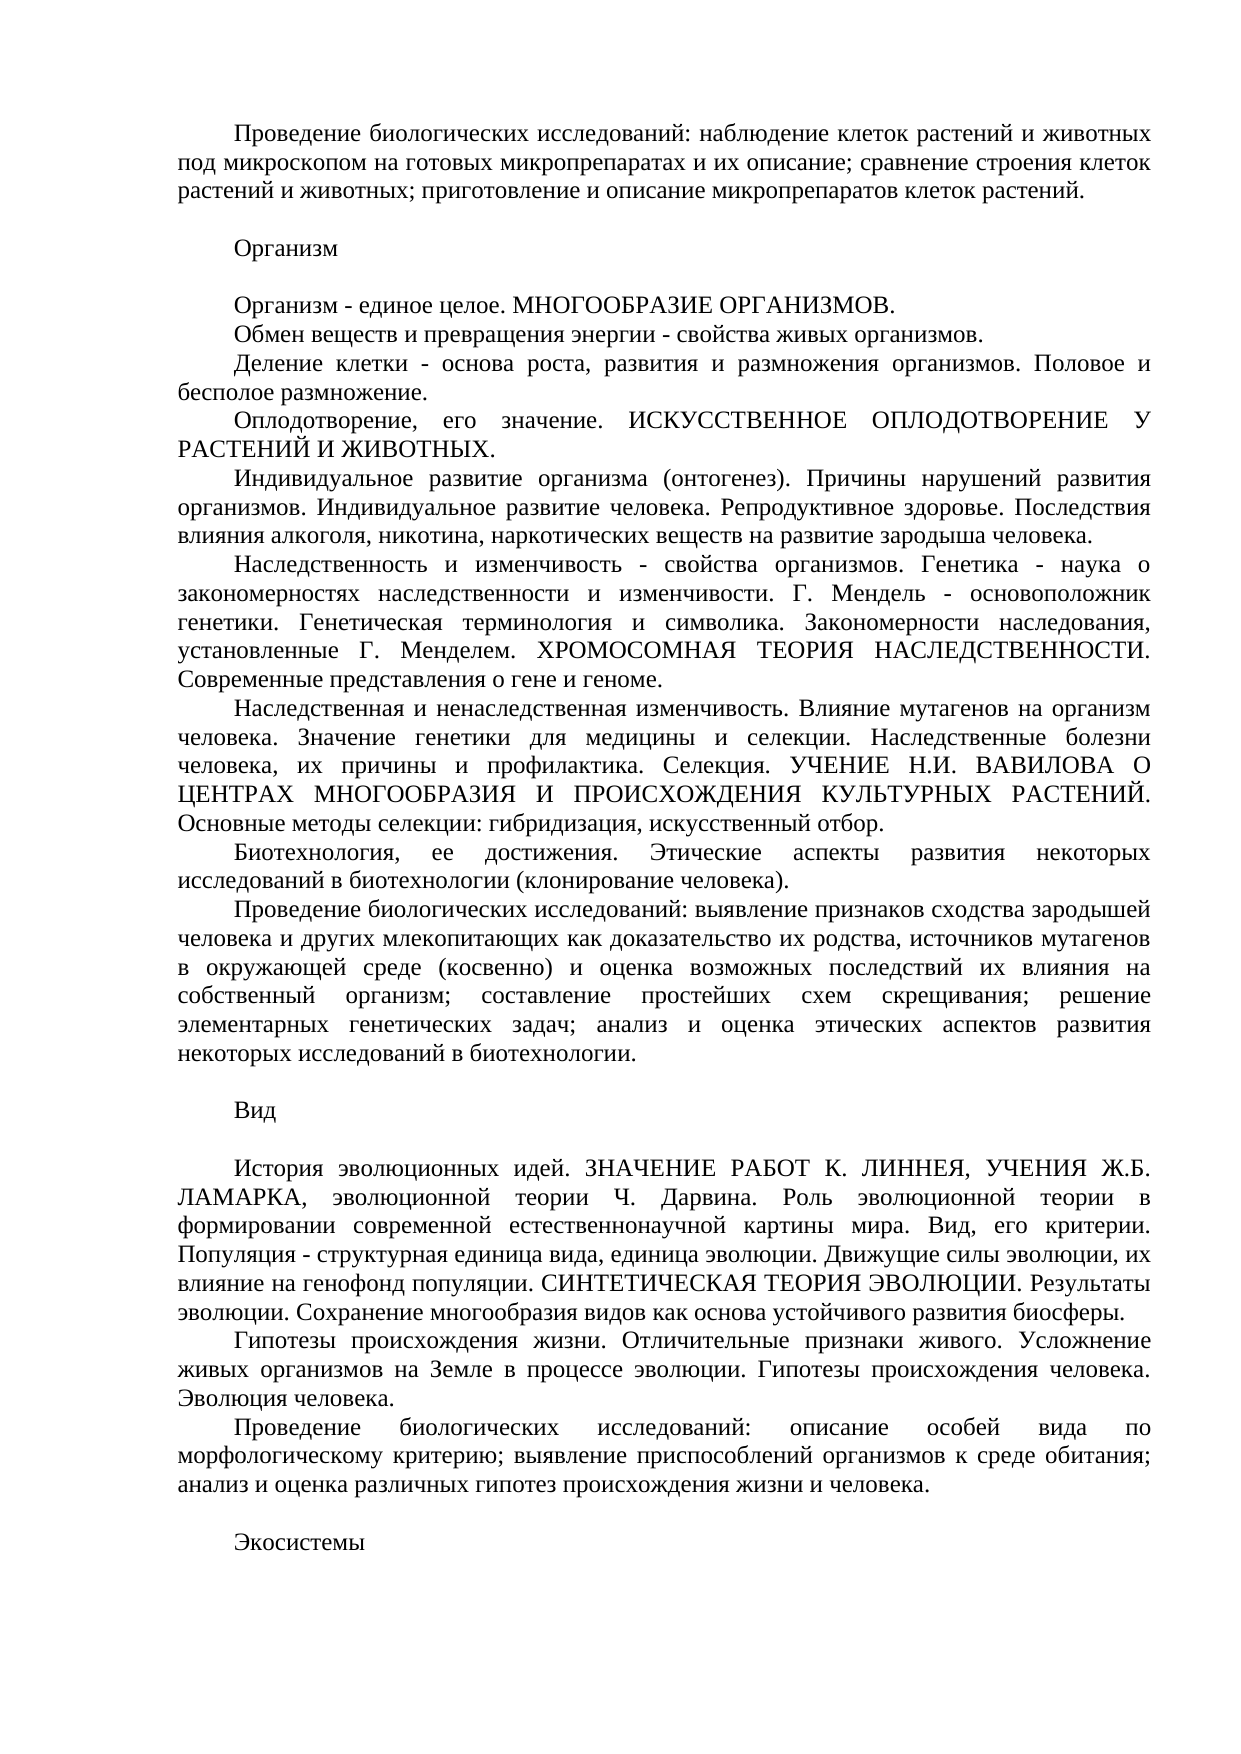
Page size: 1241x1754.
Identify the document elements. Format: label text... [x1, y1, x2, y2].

text Организм [177, 233, 1152, 262]
text Вид [177, 1096, 1152, 1124]
text Обмен веществ и превращения энергии - свойства живых организмов. [177, 319, 1152, 348]
text Индивидуальное развитие организма (онтогенез). Причины нарушений развития организмов. Индивидуальное развитие человека. Репродуктивное здоровье. Последствия влияния алкоголя, никотина, наркотических веществ на развитие зародыша человека. [177, 463, 1152, 549]
text Биотехнология, ее достижения. Этические аспекты развития некоторых исследований в биотехнологии (клонирование человека). [177, 837, 1152, 894]
text Проведение биологических исследований: наблюдение клеток растений и животных под микроскопом на готовых микропрепаратах и их описание; сравнение строения клеток растений и животных; приготовление и описание микропрепаратов клеток растений. [177, 118, 1152, 204]
text Проведение биологических исследований: выявление признаков сходства зародышей человека и других млекопитающих как доказательство их родства, источников мутагенов в окружающей среде (косвенно) и оценка возможных последствий их влияния на собственный организм; составление простейших схем скрещивания; решение элементарных генетических задач; анализ и оценка этических аспектов развития некоторых исследований в биотехнологии. [177, 894, 1152, 1067]
text Гипотезы происхождения жизни. Отличительные признаки живого. Усложнение живых организмов на Земле в процессе эволюции. Гипотезы происхождения человека. Эволюция человека. [177, 1326, 1152, 1412]
text Экосистемы [177, 1527, 1152, 1556]
text История эволюционных идей. ЗНАЧЕНИЕ РАБОТ К. ЛИННЕЯ, УЧЕНИЯ Ж.Б. ЛАМАРКА, эволюционной теории Ч. Дарвина. Роль эволюционной теории в формировании современной естественнонаучной картины мира. Вид, его критерии. Популяция - структурная единица вида, единица эволюции. Движущие силы эволюции, их влияние на генофонд популяции. СИНТЕТИЧЕСКАЯ ТЕОРИЯ ЭВОЛЮЦИИ. Результаты эволюции. Сохранение многообразия видов как основа устойчивого развития биосферы. [177, 1153, 1152, 1326]
text Наследственная и ненаследственная изменчивость. Влияние мутагенов на организм человека. Значение генетики для медицины и селекции. Наследственные болезни человека, их причины и профилактика. Селекция. УЧЕНИЕ Н.И. ВАВИЛОВА О ЦЕНТРАХ МНОГООБРАЗИЯ И ПРОИСХОЖДЕНИЯ КУЛЬТУРНЫХ РАСТЕНИЙ. Основные методы селекции: гибридизация, искусственный отбор. [177, 693, 1152, 837]
text Наследственность и изменчивость - свойства организмов. Генетика - наука о закономерностях наследственности и изменчивости. Г. Мендель - основоположник генетики. Генетическая терминология и символика. Закономерности наследования, установленные Г. Менделем. ХРОМОСОМНАЯ ТЕОРИЯ НАСЛЕДСТВЕННОСТИ. Современные представления о гене и геноме. [177, 549, 1152, 693]
text Деление клетки - основа роста, развития и размножения организмов. Половое и бесполое размножение. [177, 348, 1152, 406]
text Организм - единое целое. МНОГООБРАЗИЕ ОРГАНИЗМОВ. [177, 291, 1152, 319]
text Проведение биологических исследований: описание особей вида по морфологическому критерию; выявление приспособлений организмов к среде обитания; анализ и оценка различных гипотез происхождения жизни и человека. [177, 1412, 1152, 1498]
text Оплодотворение, его значение. ИСКУССТВЕННОЕ ОПЛОДОТВОРЕНИЕ У РАСТЕНИЙ И ЖИВОТНЫХ. [177, 406, 1152, 463]
